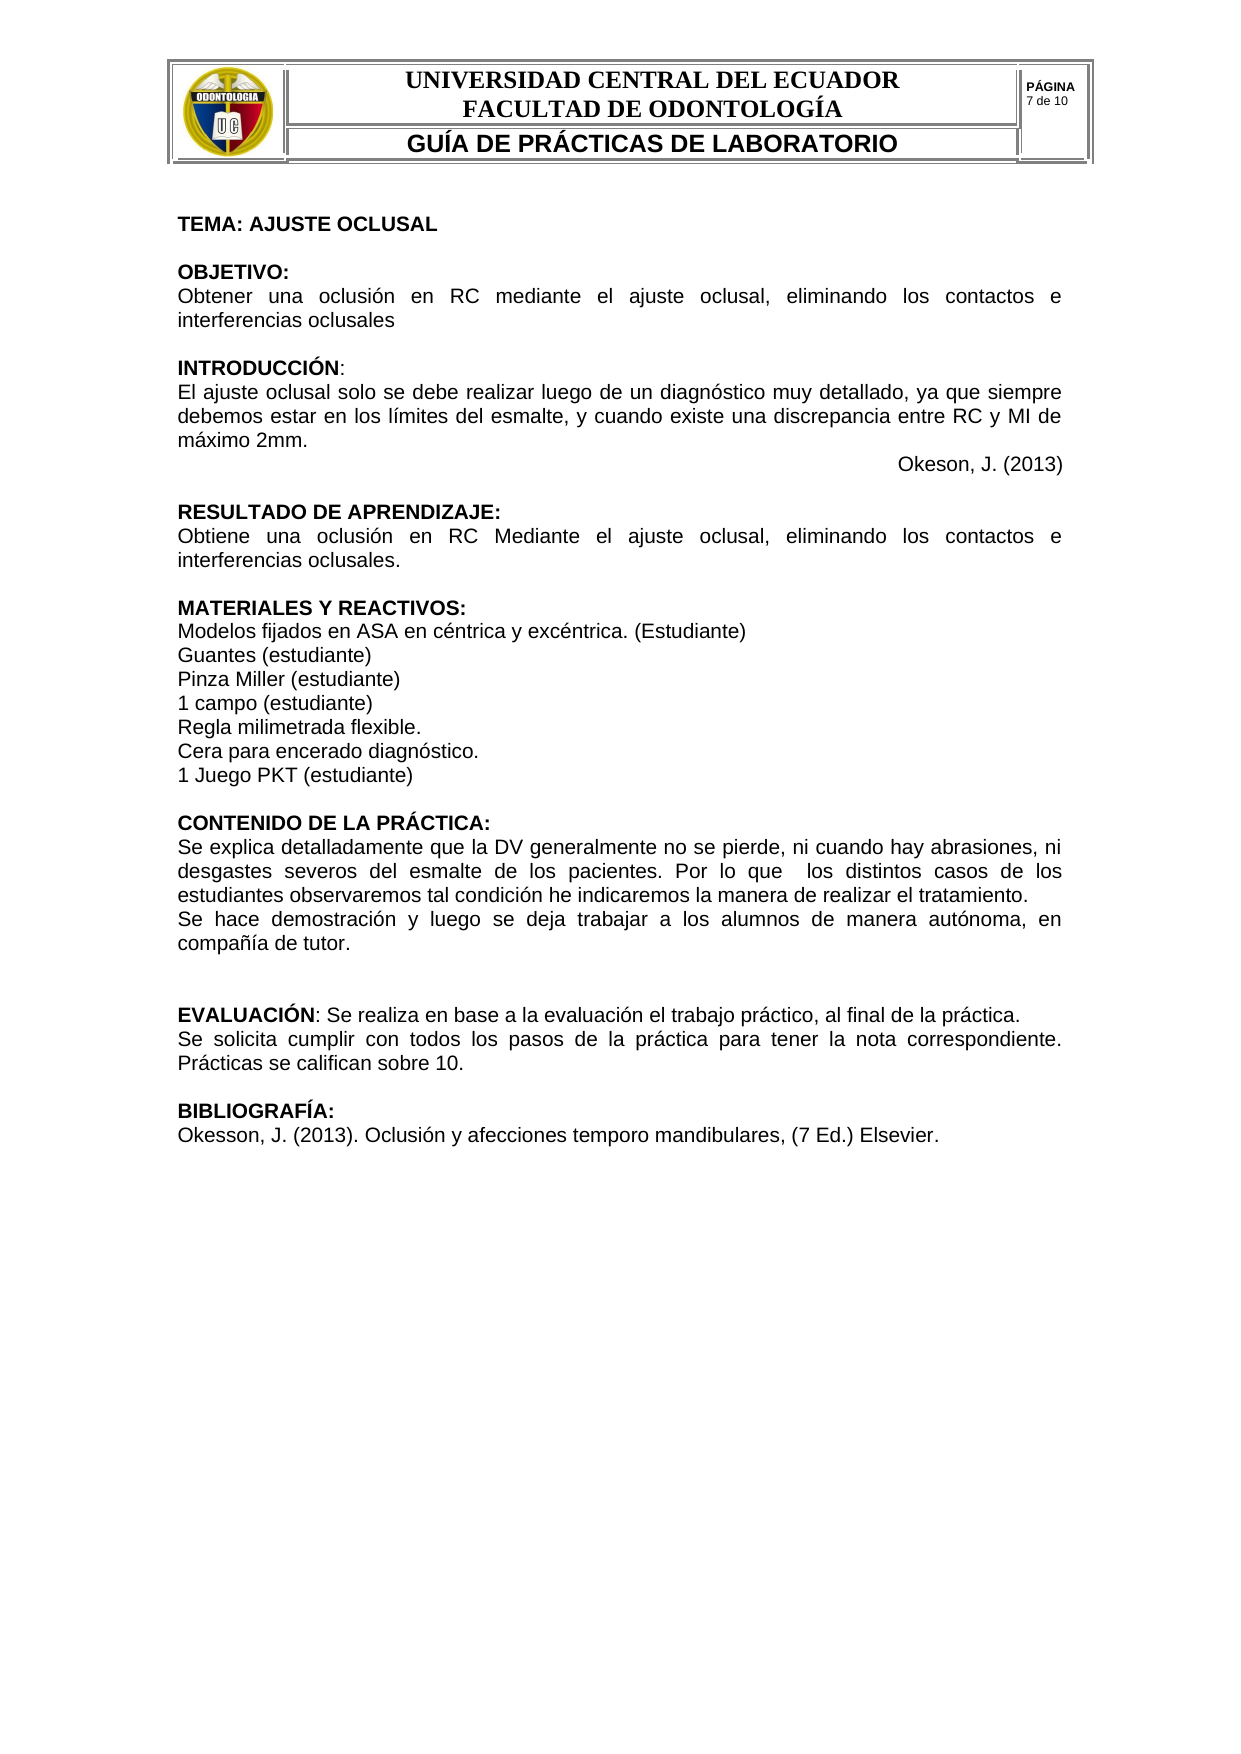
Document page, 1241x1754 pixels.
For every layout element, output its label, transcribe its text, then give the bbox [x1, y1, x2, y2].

text CONTENIDO DE LA PRÁCTICA: [177, 811, 1063, 835]
text Pinza Miller (estudiante) [177, 667, 1063, 691]
text Obtener una oclusión en RC mediante el ajuste oclusal, eliminando los contactos e interferencias oclusales [177, 284, 1063, 332]
text Obtiene una oclusión en RC Mediante el ajuste oclusal, eliminando los contactos e interferencias oclusales. [177, 523, 1063, 571]
text Se explica detalladamente que la DV generalmente no se pierde, ni cuando hay abrasiones, ni desgastes severos del esmalte de los pacientes. Por lo que los distintos casos de los estudiantes observaremos tal condición he indicaremos la manera de realizar el tratamiento. [177, 835, 1063, 907]
text 1 campo (estudiante) [177, 691, 1063, 715]
text EVALUACIÓN: Se realiza en base a la evaluación el trabajo práctico, al final de la práctica. [177, 1003, 1063, 1027]
text Modelos fijados en ASA en céntrica y excéntrica. (Estudiante) [177, 619, 1063, 643]
text Guantes (estudiante) [177, 643, 1063, 667]
text Cera para encerado diagnóstico. [177, 739, 1063, 763]
text RESULTADO DE APRENDIZAJE: [177, 499, 1063, 523]
text 1 Juego PKT (estudiante) [177, 763, 1063, 787]
text El ajuste oclusal solo se debe realizar luego de un diagnóstico muy detallado, ya que siempre debemos estar en los límites del esmalte, y cuando existe una discrepancia entre RC y MI de máximo 2mm. [177, 380, 1063, 452]
text MATERIALES Y REACTIVOS: [177, 595, 1063, 619]
text OBJETIVO: [177, 260, 1063, 284]
picture [182, 66, 274, 157]
text Okesson, J. (2013). Oclusión y afecciones temporo mandibulares, (7 Ed.) Elsevier. [177, 1122, 1063, 1146]
text BIBLIOGRAFÍA: [177, 1098, 1063, 1122]
text Se hace demostración y luego se deja trabajar a los alumnos de manera autónoma, en compañía de tutor. [177, 907, 1063, 955]
text Okeson, J. (2013) [177, 452, 1063, 476]
text TEMA: AJUSTE OCLUSAL [177, 212, 1063, 236]
text Regla milimetrada flexible. [177, 715, 1063, 739]
text INTRODUCCIÓN: [177, 356, 1063, 380]
text Se solicita cumplir con todos los pasos de la práctica para tener la nota correspondiente. Prácticas se califican sobre 10. [177, 1027, 1063, 1074]
